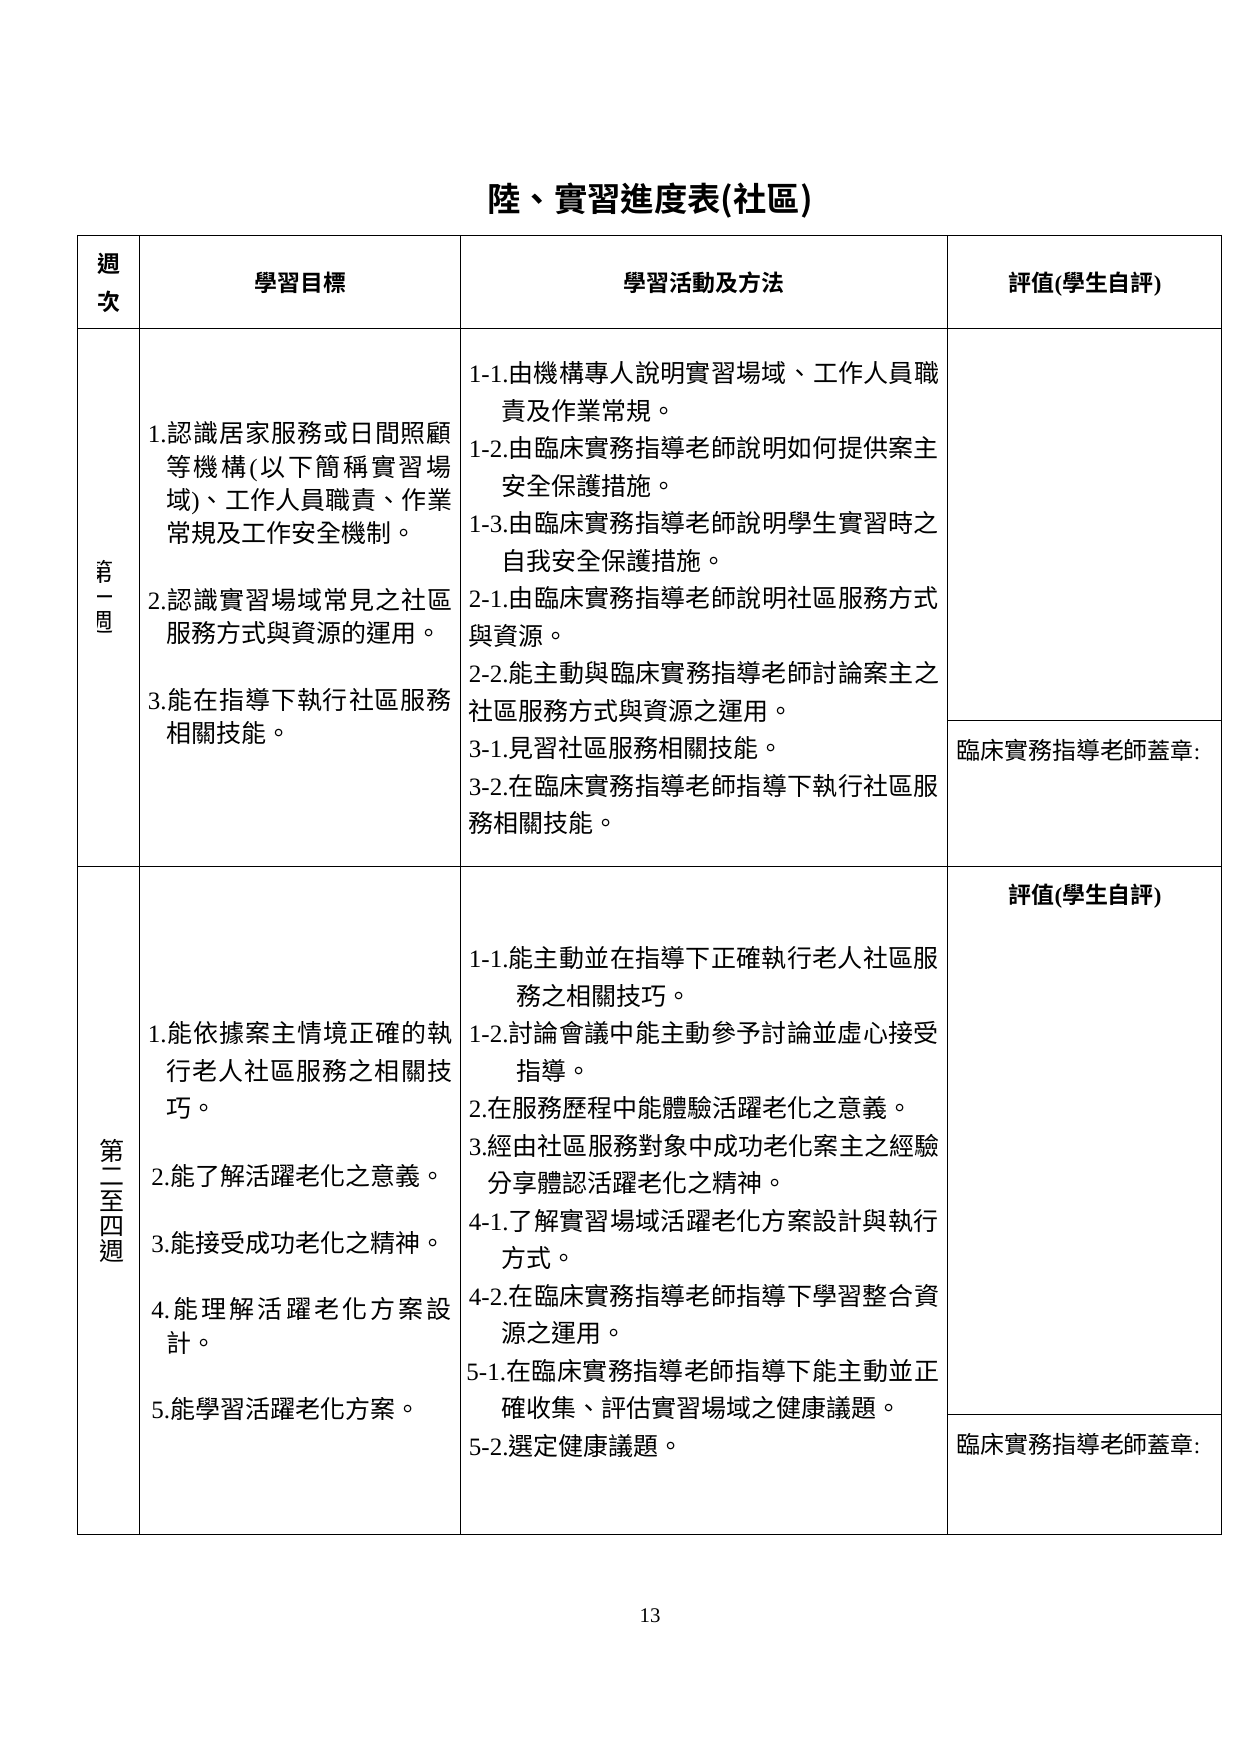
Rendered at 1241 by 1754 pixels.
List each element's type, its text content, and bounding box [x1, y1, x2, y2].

table_header 週次 [78, 236, 139, 327]
table_cell 臨床實務指導老師蓋章: [948, 721, 1221, 866]
table_cell 評值(學生自評) [948, 867, 1221, 1414]
table_header 學習活動及方法 [461, 236, 947, 327]
table_header 學習目標 [140, 236, 460, 327]
table_cell 1-1.能主動並在指導下正確執行老人社區服務之相關技巧。 1-2.討論會議中能主動參予討論並虛心接受指導。 2.在服務歷程中能體驗活躍老化之意義。 3.經由社區服務對象中成功老化案主之經驗分享體認活躍老化之精神。 4-1.了解實習場域活躍老化方案設計與執行方式。 4-2.在臨床實務指導老師指導下學習整合資源之運用。 5-1.在臨床實務指導老師指導下能主動並正確收集、評估實習場域之健康議題。 5-2.選定健康議題。 [461, 867, 947, 1534]
table_cell 臨床實務指導老師蓋章: [948, 1415, 1221, 1534]
table_cell 1.能依據案主情境正確的執行老人社區服務之相關技巧。 2.能了解活躍老化之意義。 3.能接受成功老化之精神。 4.能理解活躍老化方案設計。 5.能學習活躍老化方案。 [140, 867, 460, 1534]
table_header 評值(學生自評) [948, 236, 1221, 327]
table_cell 第二至四週 [78, 867, 139, 1534]
table_cell 1.認識居家服務或日間照顧等機構(以下簡稱實習場域)、工作人員職責、作業常規及工作安全機制。 2.認識實習場域常見之社區服務方式與資源的運用。 3.能在指導下執行社區服務相關技能。 [140, 329, 460, 866]
table_cell [948, 329, 1221, 720]
text 陸、實習進度表(社區) [162, 160, 1137, 235]
table_cell 1-1.由機構專人說明實習場域、工作人員職責及作業常規。 1-2.由臨床實務指導老師說明如何提供案主安全保護措施。 1-3.由臨床實務指導老師說明學生實習時之自我安全保護措施。 2-1.由臨床實務指導老師說明社區服務方式與資源。 2-2.能主動與臨床實務指導老師討論案主之社區服務方式與資源之運用。 3-1.見習社區服務相關技能。 3-2.在臨床實務指導老師指導下執行社區服務相關技能。 [461, 329, 947, 866]
table_cell 第一週 [78, 329, 139, 866]
